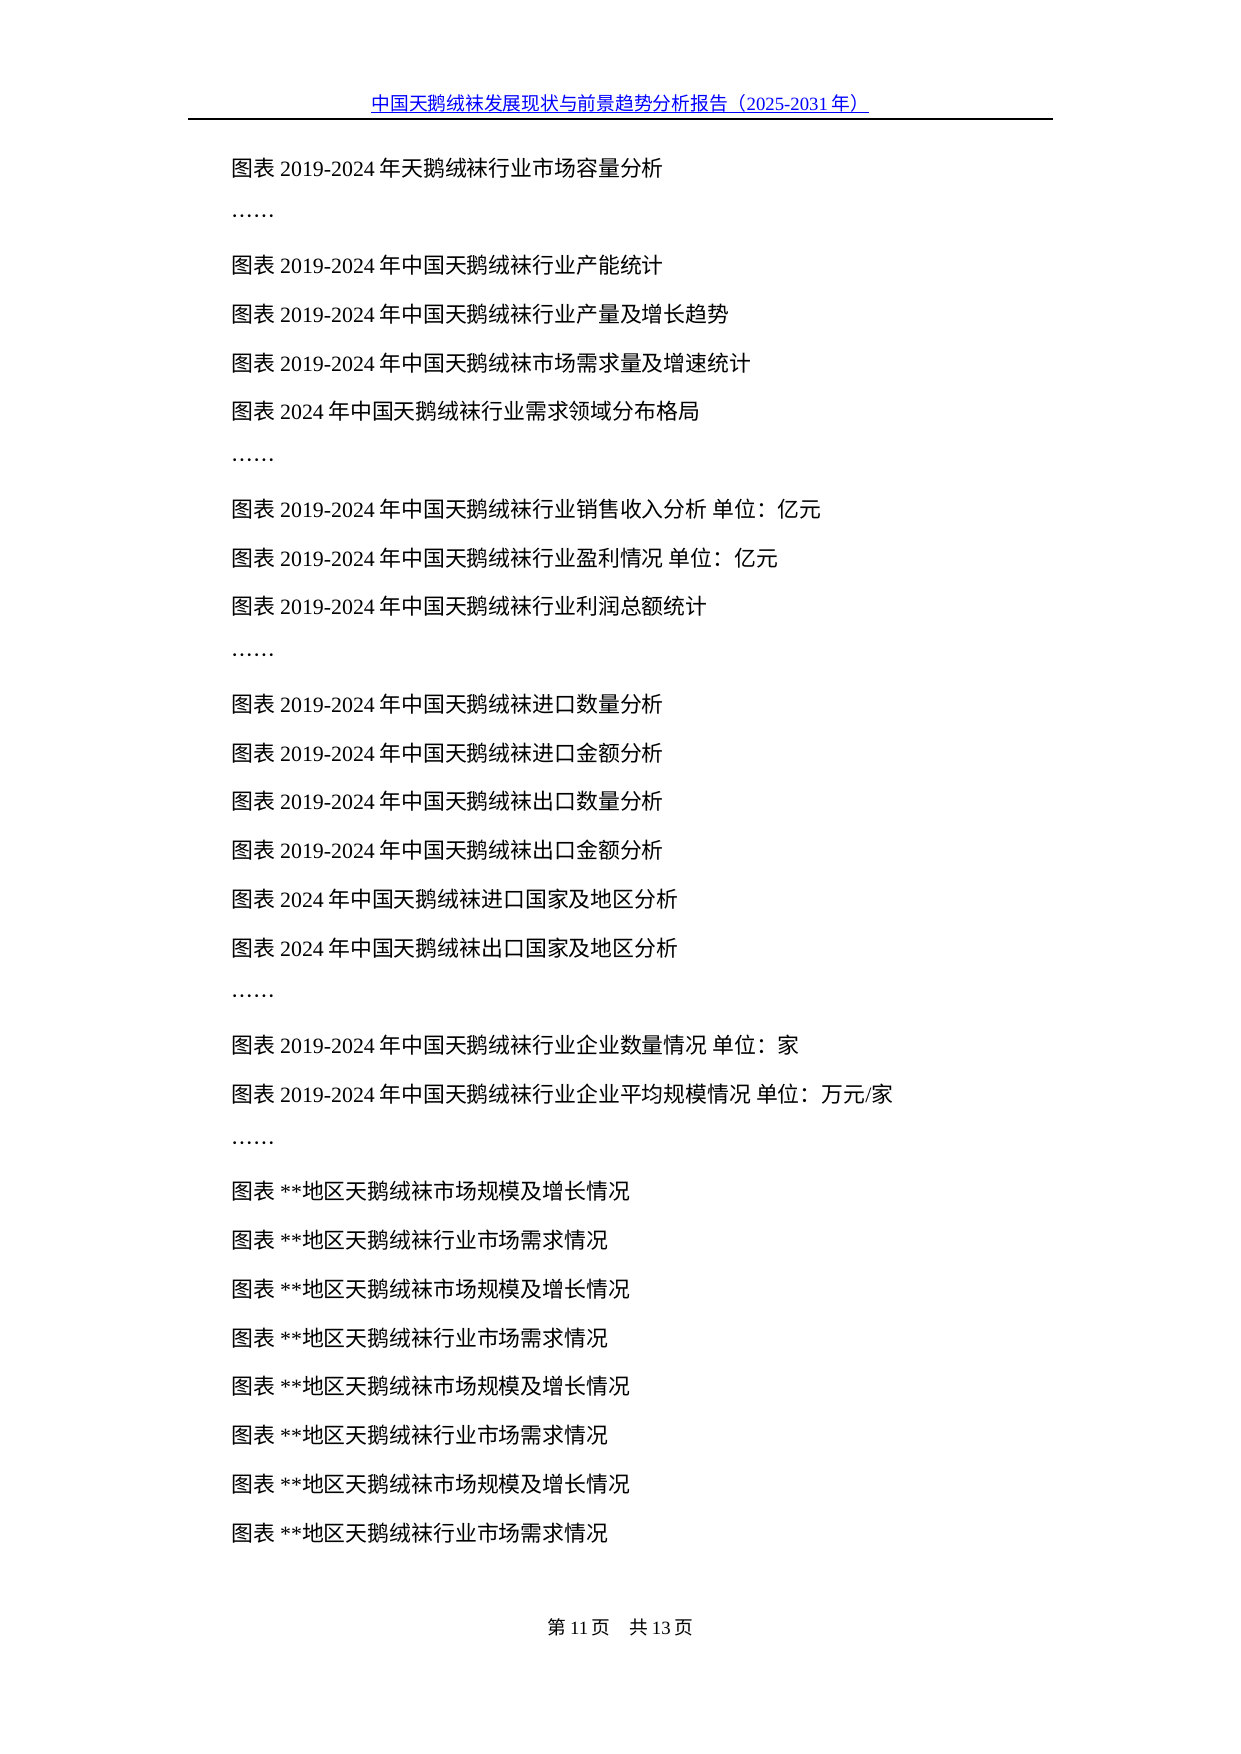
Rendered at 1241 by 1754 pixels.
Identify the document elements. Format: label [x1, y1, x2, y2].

text [187, 150, 1053, 1548]
